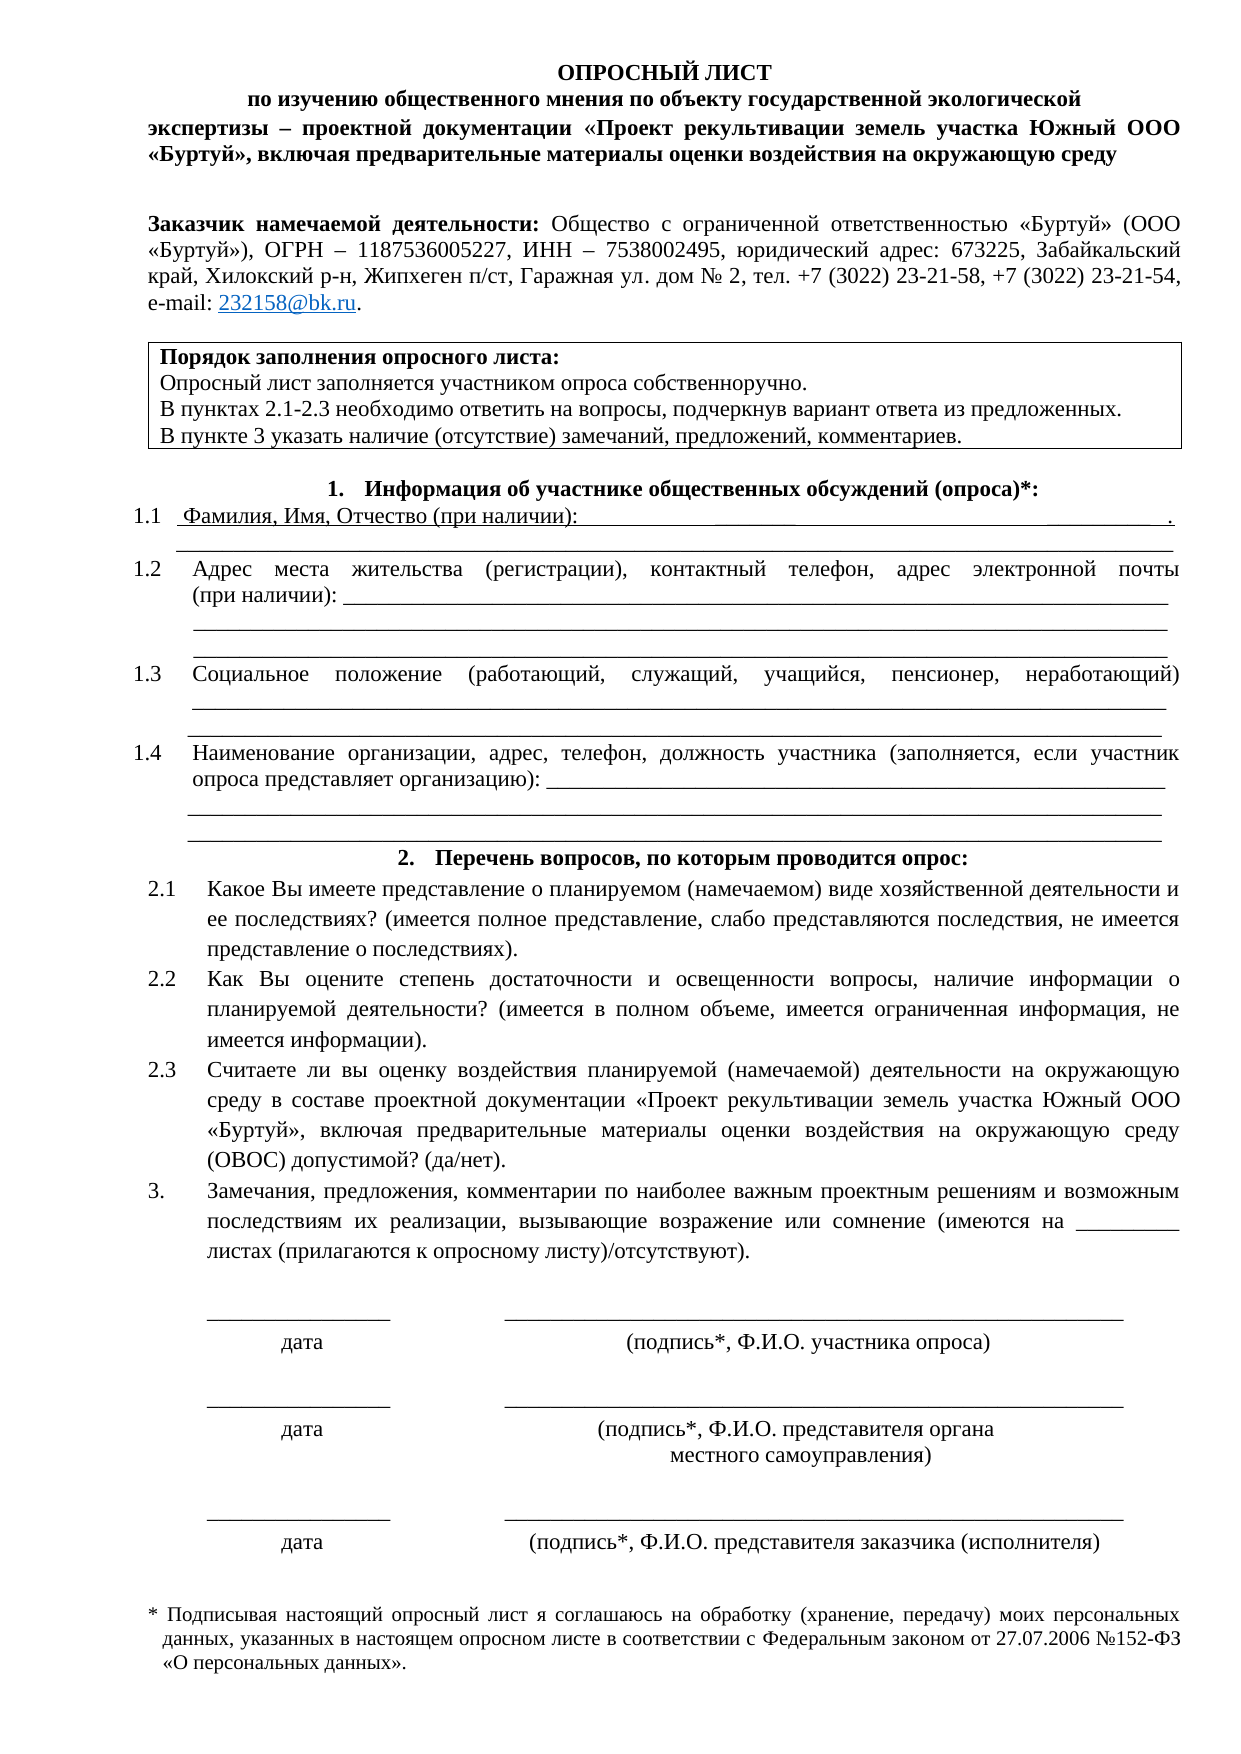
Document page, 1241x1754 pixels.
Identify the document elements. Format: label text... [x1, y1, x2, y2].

text _______________________________________________________________________________________ [148, 528, 1181, 554]
list * Подписывая настоящий опросный лист я соглашаюсь на обработку (хранение, передачу) моих персональных данных, указанных в настоящем опросном листе в соответствии с Федеральным законом от 27.07.2006 №152-ФЗ «О персональных данных». [148, 1602, 1181, 1674]
text _____________________________________________________________________________________ [148, 634, 1181, 660]
text _____________________________________________________________________________________ [148, 792, 1181, 818]
text экспертизы – проектной документации «Проект рекультивации земель участка Южный ООО «Буртуй», включая предварительные материалы оценки воздействия на окружающую среду [148, 112, 1181, 167]
text по изучению общественного мнения по объекту государственной экологической [148, 85, 1181, 112]
list дата (подпись*, Ф.И.О. участника опроса) [207, 1328, 1181, 1354]
list Какое Вы имеете представление о планируемом (намечаемом) виде хозяйственной деятельности и ее последствиях? (имеется полное представление, слабо представляются последствия, не имеется представление о последствиях). [148, 875, 1181, 961]
list дата (подпись*, Ф.И.О. представителя органа [207, 1414, 1181, 1441]
text _____________________________________________________________________________________ [148, 818, 1181, 844]
list Замечания, предложения, комментарии по наиболее важным проектным решениям и возможным последствиям их реализации, вызывающие возражение или сомнение (имеются на _________ листах (прилагаются к опросному листу)/отсутствуют). [148, 1177, 1181, 1263]
list Информация об участнике общественных обсуждений (опроса)*: [185, 476, 1181, 502]
text _____________________________________________________________________________________ [148, 713, 1181, 739]
text ОПРОСНЫЙ ЛИСТ [148, 59, 1181, 85]
list Наименование организации, адрес, телефон, должность участника (заполняется, если участник опроса представляет организацию): ______________________________________________________ [133, 739, 1181, 792]
table_header Порядок заполнения опросного листа: Опросный лист заполняется участником опроса собственноручно. В пунктах 2.1-2.3 необходимо ответить на вопросы, подчеркнув вариант ответа из предложенных. В пункте 3 указать наличие (отсутствие) замечаний, предложений, комментариев. [149, 343, 1181, 448]
list ________________ ______________________________________________________ [207, 1298, 1181, 1324]
list Считаете ли вы оценку воздействия планируемой (намечаемой) деятельности на окружающую среду в составе проектной документации «Проект рекультивации земель участка Южный ООО «Буртуй», включая предварительные материалы оценки воздействия на окружающую среду (ОВОС) допустимой? (да/нет). [148, 1056, 1181, 1173]
list Как Вы оцените степень достаточности и освещенности вопросы, наличие информации о планируемой деятельности? (имеется в полном объеме, имеется ограниченная информация, не имеется информации). [148, 965, 1181, 1052]
list Социальное положение (работающий, служащий, учащийся, пенсионер, неработающий) _____________________________________________________________________________________ [133, 660, 1181, 713]
list дата (подпись*, Ф.И.О. представителя заказчика (исполнителя) [207, 1528, 1181, 1554]
text Заказчик намечаемой деятельности: Общество с ограниченной ответственностью «Буртуй» (ООО «Буртуй»), ОГРН – 1187536005227, ИНН – 7538002495, юридический адрес: 673225, Забайкальский край, Хилокский р-н, Жипхеген п/ст, Гаражная ул. дом № 2, тел. +7 (3022) 23-21-58, +7 (3022) 23-21-54, e-mail: 232158@bk.ru. [148, 210, 1181, 315]
list Адрес места жительства (регистрации), контактный телефон, адрес электронной почты (при наличии): ________________________________________________________________________ [133, 554, 1181, 607]
list Перечень вопросов, по которым проводится опрос: [185, 844, 1181, 871]
list ________________ ______________________________________________________ [207, 1384, 1181, 1411]
list Фамилия, Имя, Отчество (при наличии): _______ _________ . [133, 502, 1181, 528]
list ________________ ______________________________________________________ [207, 1497, 1181, 1524]
list местного самоуправления) [207, 1441, 1181, 1467]
text _____________________________________________________________________________________ [148, 607, 1181, 634]
